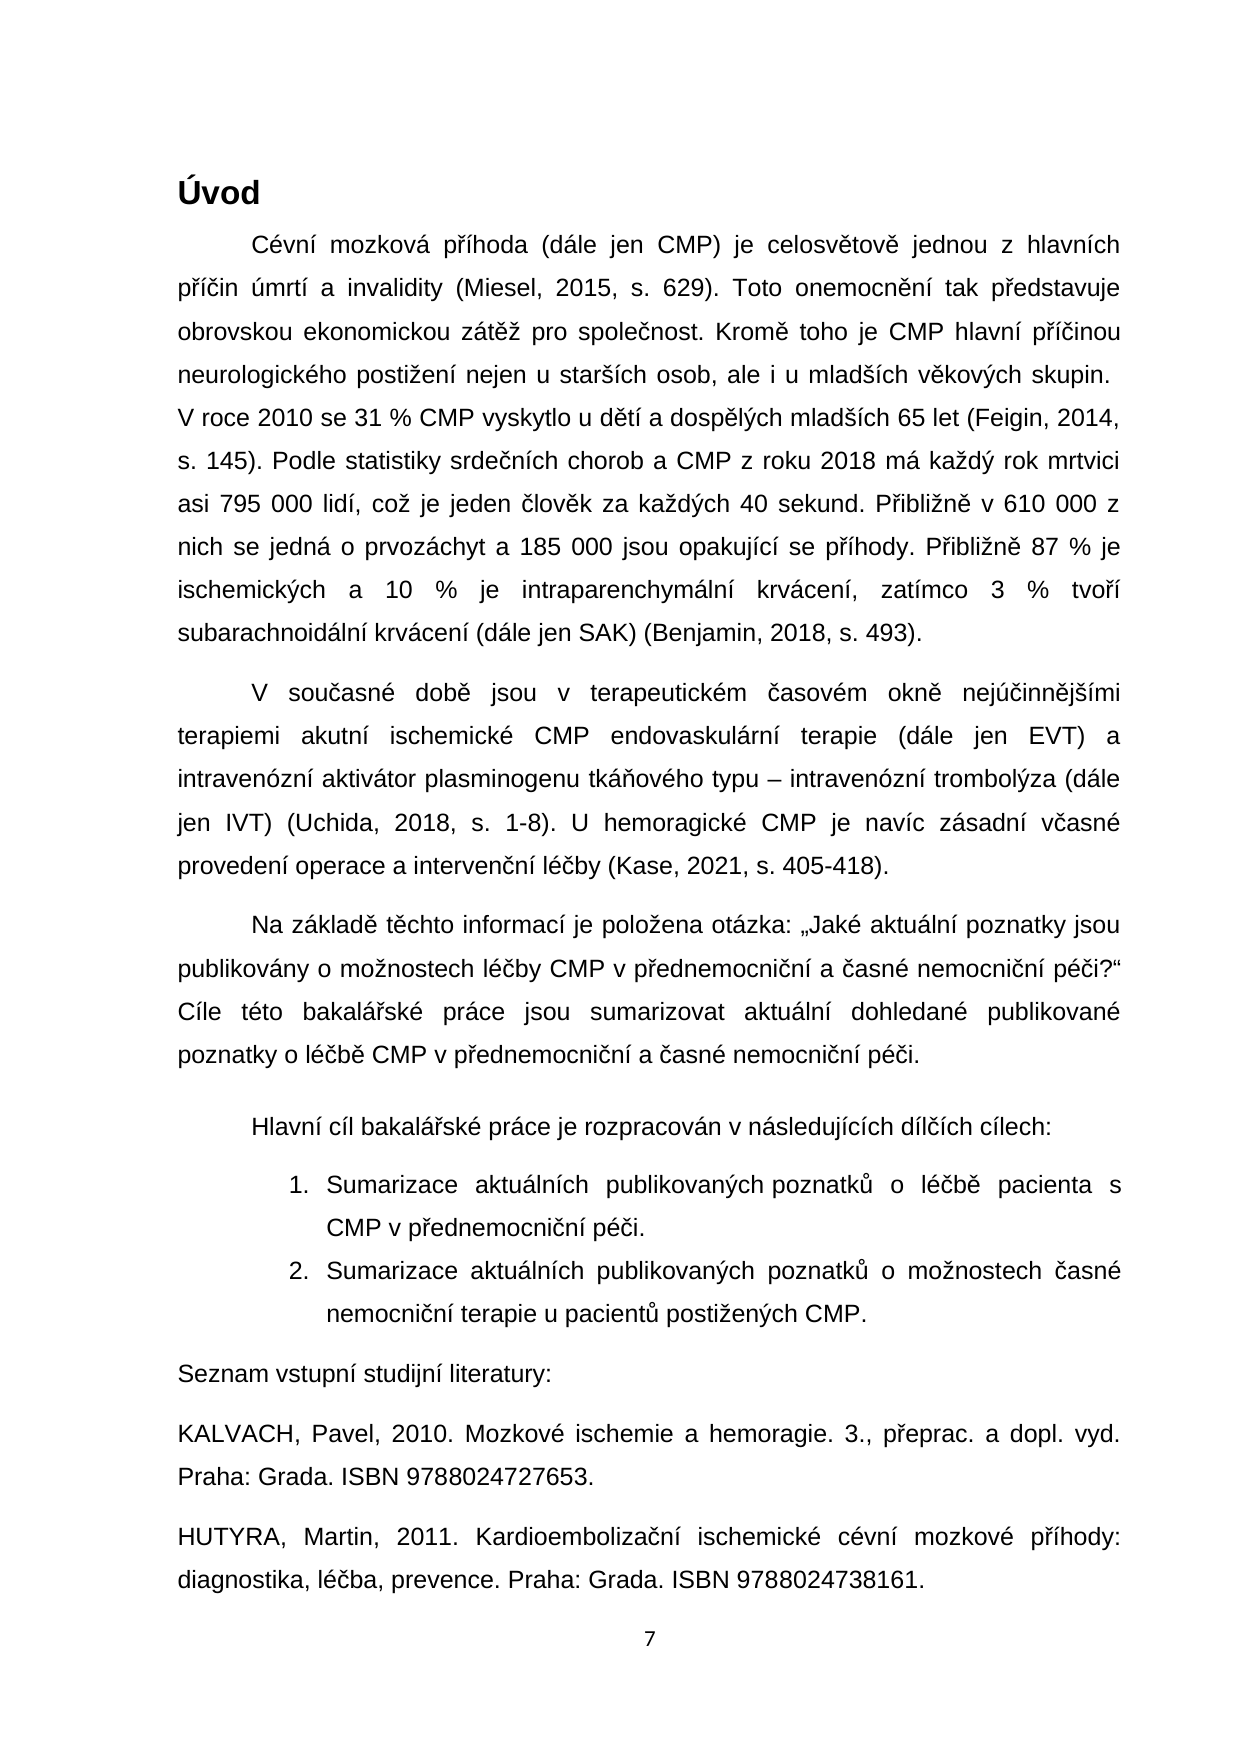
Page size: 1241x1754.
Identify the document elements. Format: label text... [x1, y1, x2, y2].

text Cévní mozková příhoda (dále jen CMP) je celosvětově jednou z hlavních příčin úmrtí a invalidity (Miesel, 2015, s. 629). Toto onemocnění tak představuje obrovskou ekonomickou zátěž pro společnost. Kromě toho je CMP hlavní příčinou neurologického postižení nejen u starších osob, ale i u mladších věkových skupin. V roce 2010 se 31 % CMP vyskytlo u dětí a dospělých mladších 65 let (Feigin, 2014, s. 145). Podle statistiky srdečních chorob a CMP z roku 2018 má každý rok mrtvici asi 795 000 lidí, což je jeden člověk za každých 40 sekund. Přibližně v 610 000 z nich se jedná o prvozáchyt a 185 000 jsou opakující se příhody. Přibližně 87 % je ischemických a 10 % je intraparenchymální krvácení, zatímco 3 % tvoří subarachnoidální krvácení (dále jen SAK) (Benjamin, 2018, s. 493). [177, 230, 1122, 647]
text V současné době jsou v terapeutickém časovém okně nejúčinnějšími terapiemi akutní ischemické CMP endovaskulární terapie (dále jen EVT) a intravenózní aktivátor plasminogenu tkáňového typu – intravenózní trombolýza (dále jen IVT) (Uchida, 2018, s. 1-8). U hemoragické CMP je navíc zásadní včasné provedení operace a intervenční léčby (Kase, 2021, s. 405-418). [177, 678, 1122, 879]
list Sumarizace aktuálních publikovaných poznatků o léčbě pacienta s CMP v přednemocniční péči. [288, 1170, 1122, 1242]
text Seznam vstupní studijní literatury: [177, 1359, 1122, 1388]
text KALVACH, Pavel, 2010. Mozkové ischemie a hemoragie. 3., přeprac. a dopl. vyd. Praha: Grada. ISBN 9788024727653. [177, 1419, 1122, 1491]
subtitle Úvod [177, 173, 1122, 211]
text Na základě těchto informací je položena otázka: „Jaké aktuální poznatky jsou publikovány o možnostech léčby CMP v přednemocniční a časné nemocniční péči?“ Cíle této bakalářské práce jsou sumarizovat aktuální dohledané publikované poznatky o léčbě CMP v přednemocniční a časné nemocniční péči. [177, 911, 1122, 1069]
text Hlavní cíl bakalářské práce je rozpracován v následujících dílčích cílech: [177, 1112, 1122, 1141]
text HUTYRA, Martin, 2011. Kardioembolizační ischemické cévní mozkové příhody: diagnostika, léčba, prevence. Praha: Grada. ISBN 9788024738161. [177, 1522, 1122, 1594]
list Sumarizace aktuálních publikovaných poznatků o možnostech časné nemocniční terapie u pacientů postižených CMP. [288, 1256, 1122, 1328]
